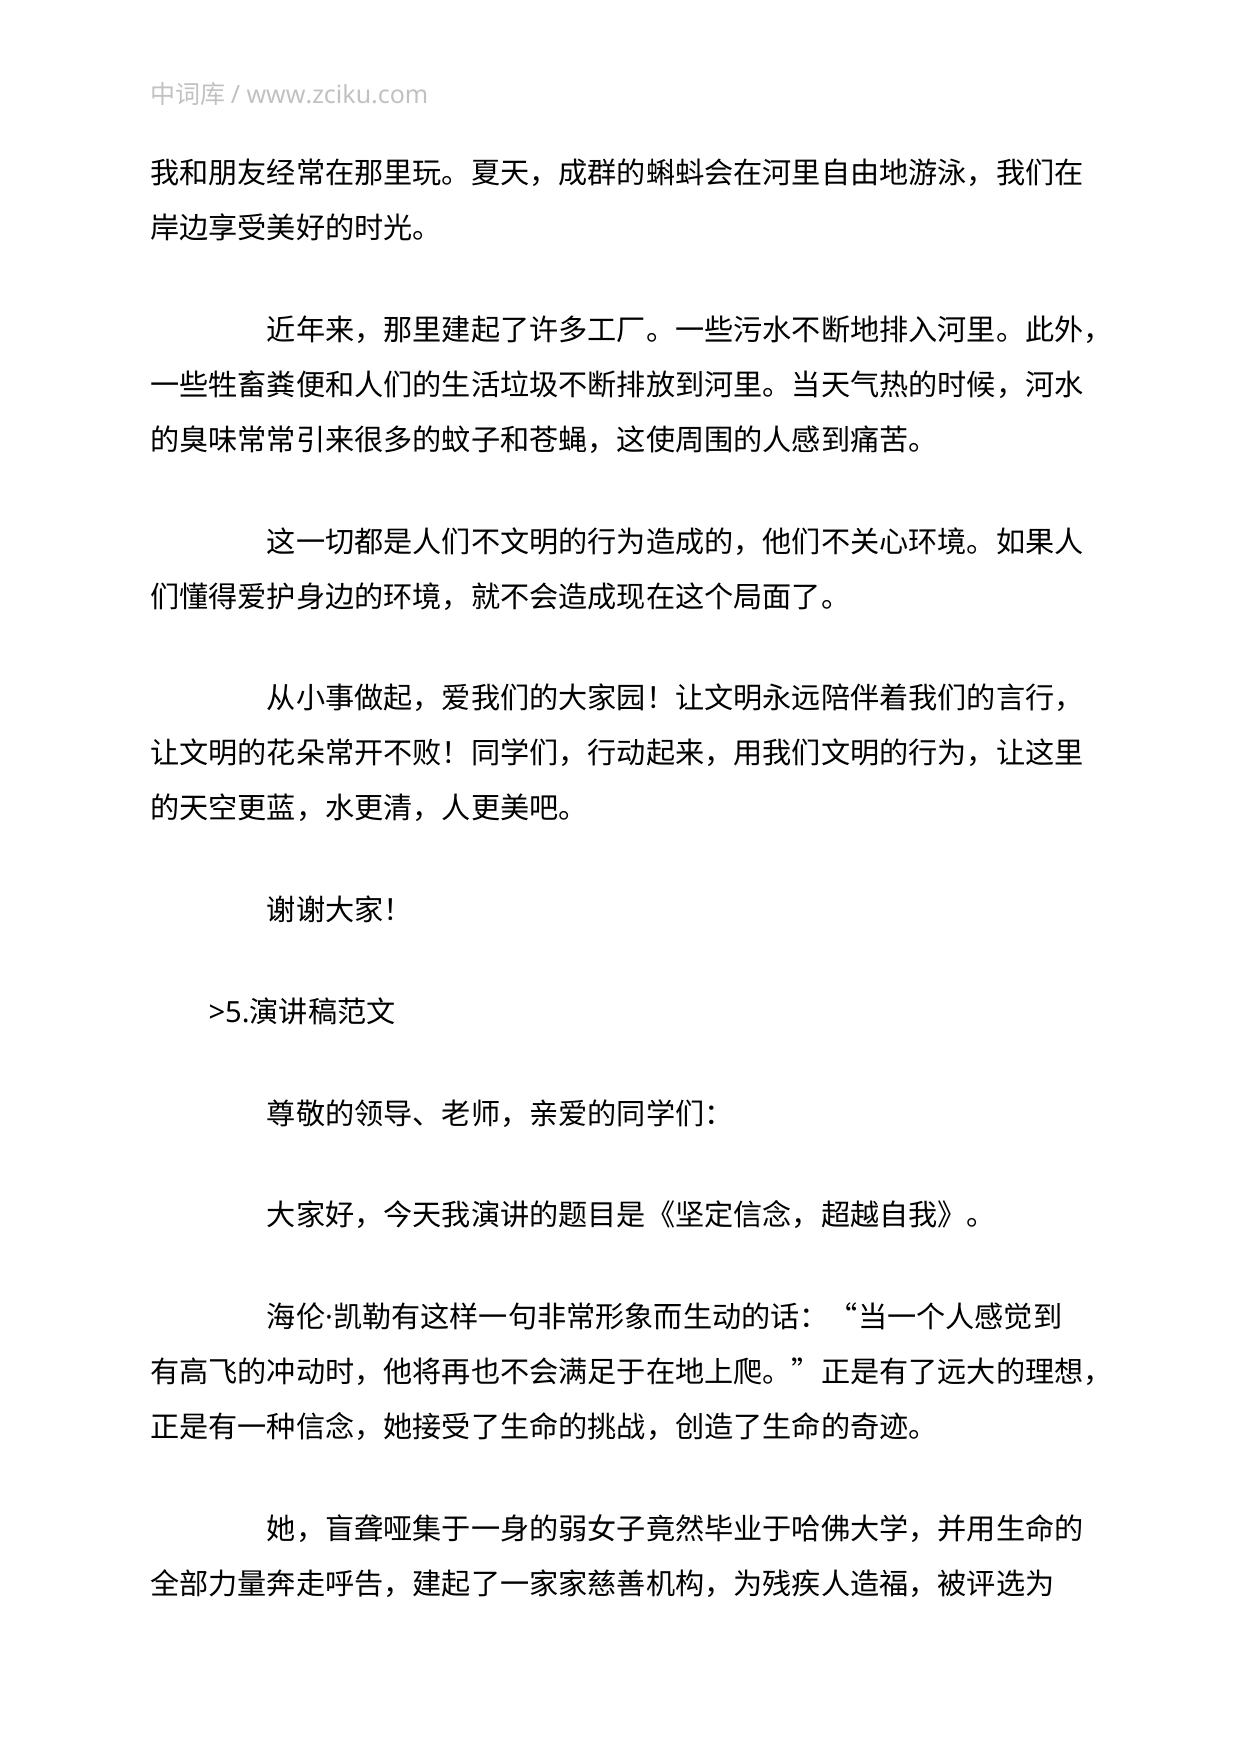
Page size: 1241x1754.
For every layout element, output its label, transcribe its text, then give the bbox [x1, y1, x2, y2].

text 海伦·凯勒有这样一句非常形象而生动的话：“当一个人感觉到有高飞的冲动时，他将再也不会满足于在地上爬。”正是有了远大的理想，正是有一种信念，她接受了生命的挑战，创造了生命的奇迹。 [150, 1294, 1090, 1446]
text >5.演讲稿范文 [150, 988, 1090, 1031]
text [150, 150, 1090, 247]
text 谢谢大家！ [150, 886, 1090, 929]
text 近年来，那里建起了许多工厂。一些污水不断地排入河里。此外，一些牲畜粪便和人们的生活垃圾不断排放到河里。当天气热的时候，河水的臭味常常引来很多的蚊子和苍蝇，这使周围的人感到痛苦。 [150, 307, 1090, 459]
text 尊敬的领导、老师，亲爱的同学们： [150, 1090, 1090, 1132]
text 从小事做起，爱我们的大家园！让文明永远陪伴着我们的言行，让文明的花朵常开不败！同学们，行动起来，用我们文明的行为，让这里的天空更蓝，水更清，人更美吧。 [150, 675, 1090, 827]
text 这一切都是人们不文明的行为造成的，他们不关心环境。如果人们懂得爱护身边的环境，就不会造成现在这个局面了。 [150, 518, 1090, 615]
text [150, 1505, 1090, 1603]
text 大家好，今天我演讲的题目是《坚定信念，超越自我》。 [150, 1192, 1090, 1234]
